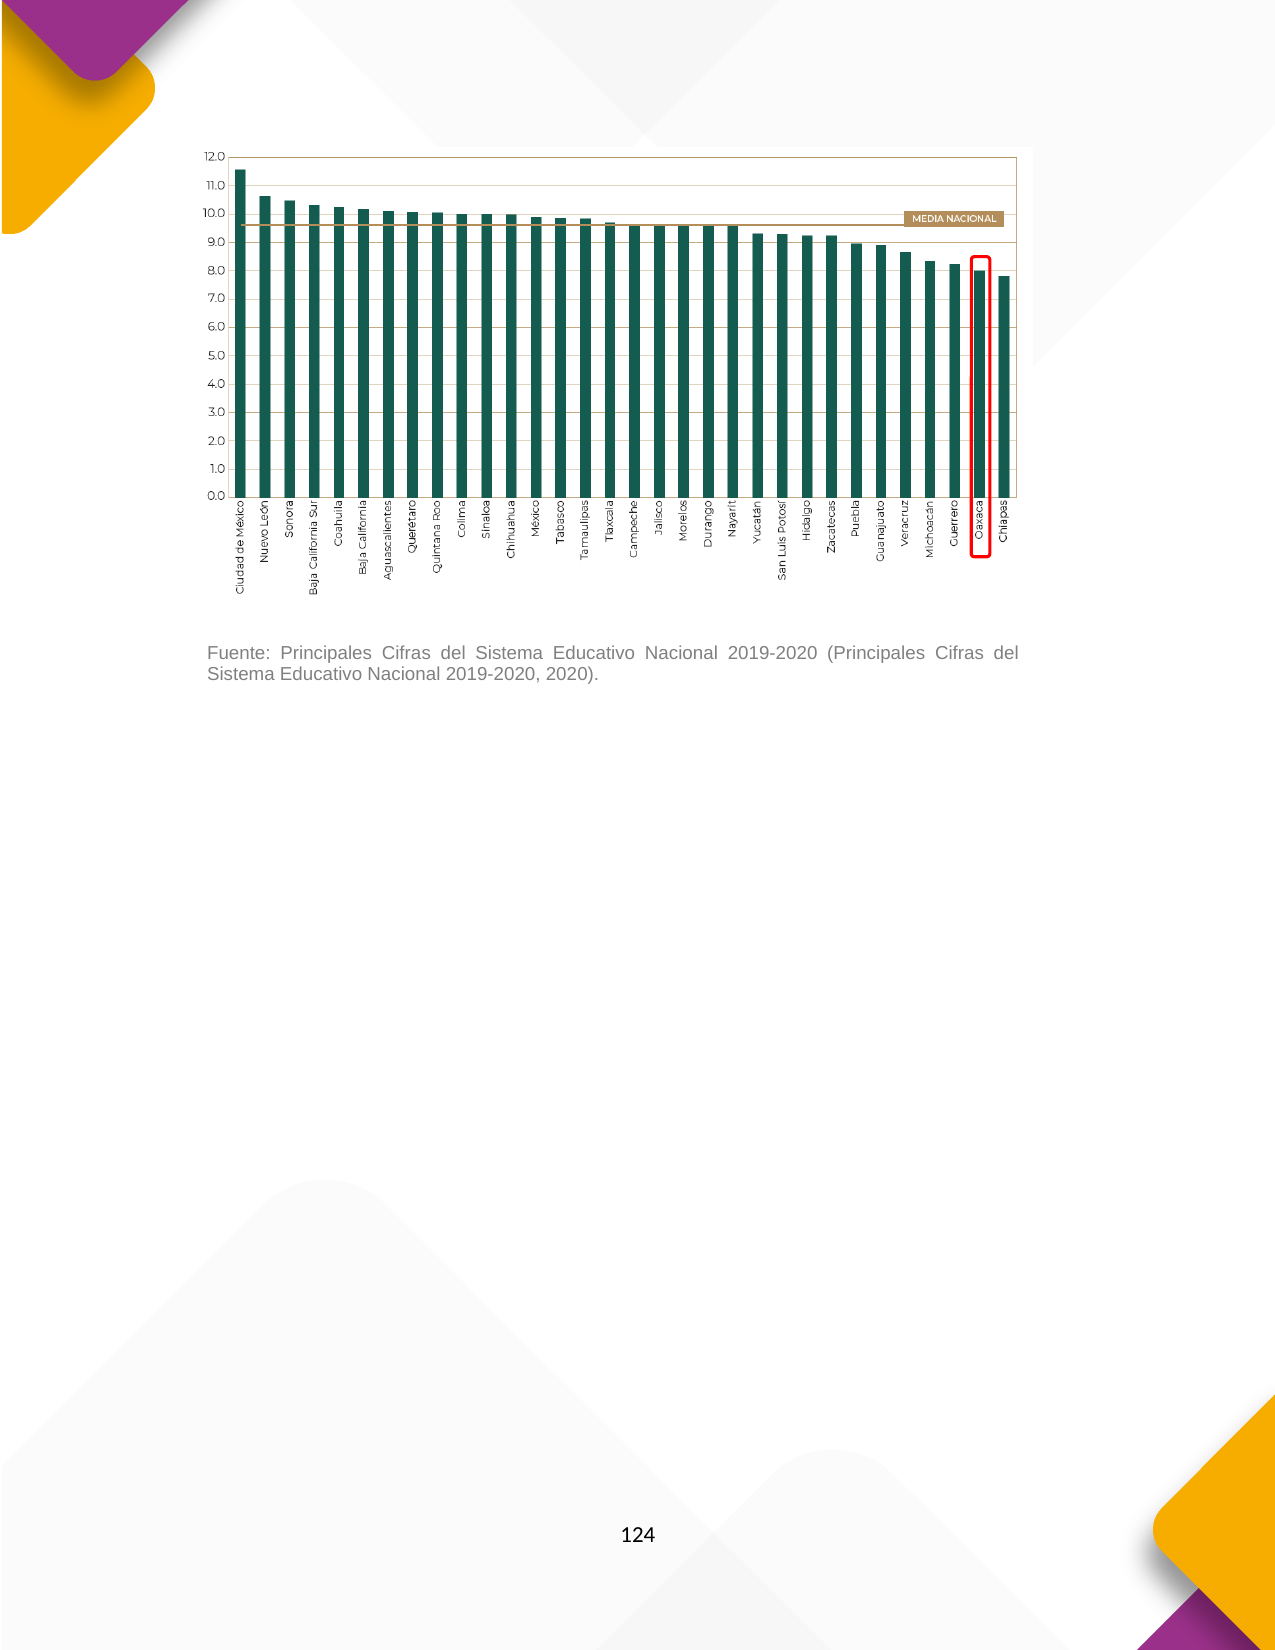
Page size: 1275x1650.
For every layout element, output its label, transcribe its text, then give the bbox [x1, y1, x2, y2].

picture [1, 0, 1275, 1650]
text Fuente: Principales Cifras del Sistema Educativo Nacional 2019-2020 (Principales Cifras del Sistema Educativo Nacional 2019-2020, 2020). [207, 642, 1019, 685]
